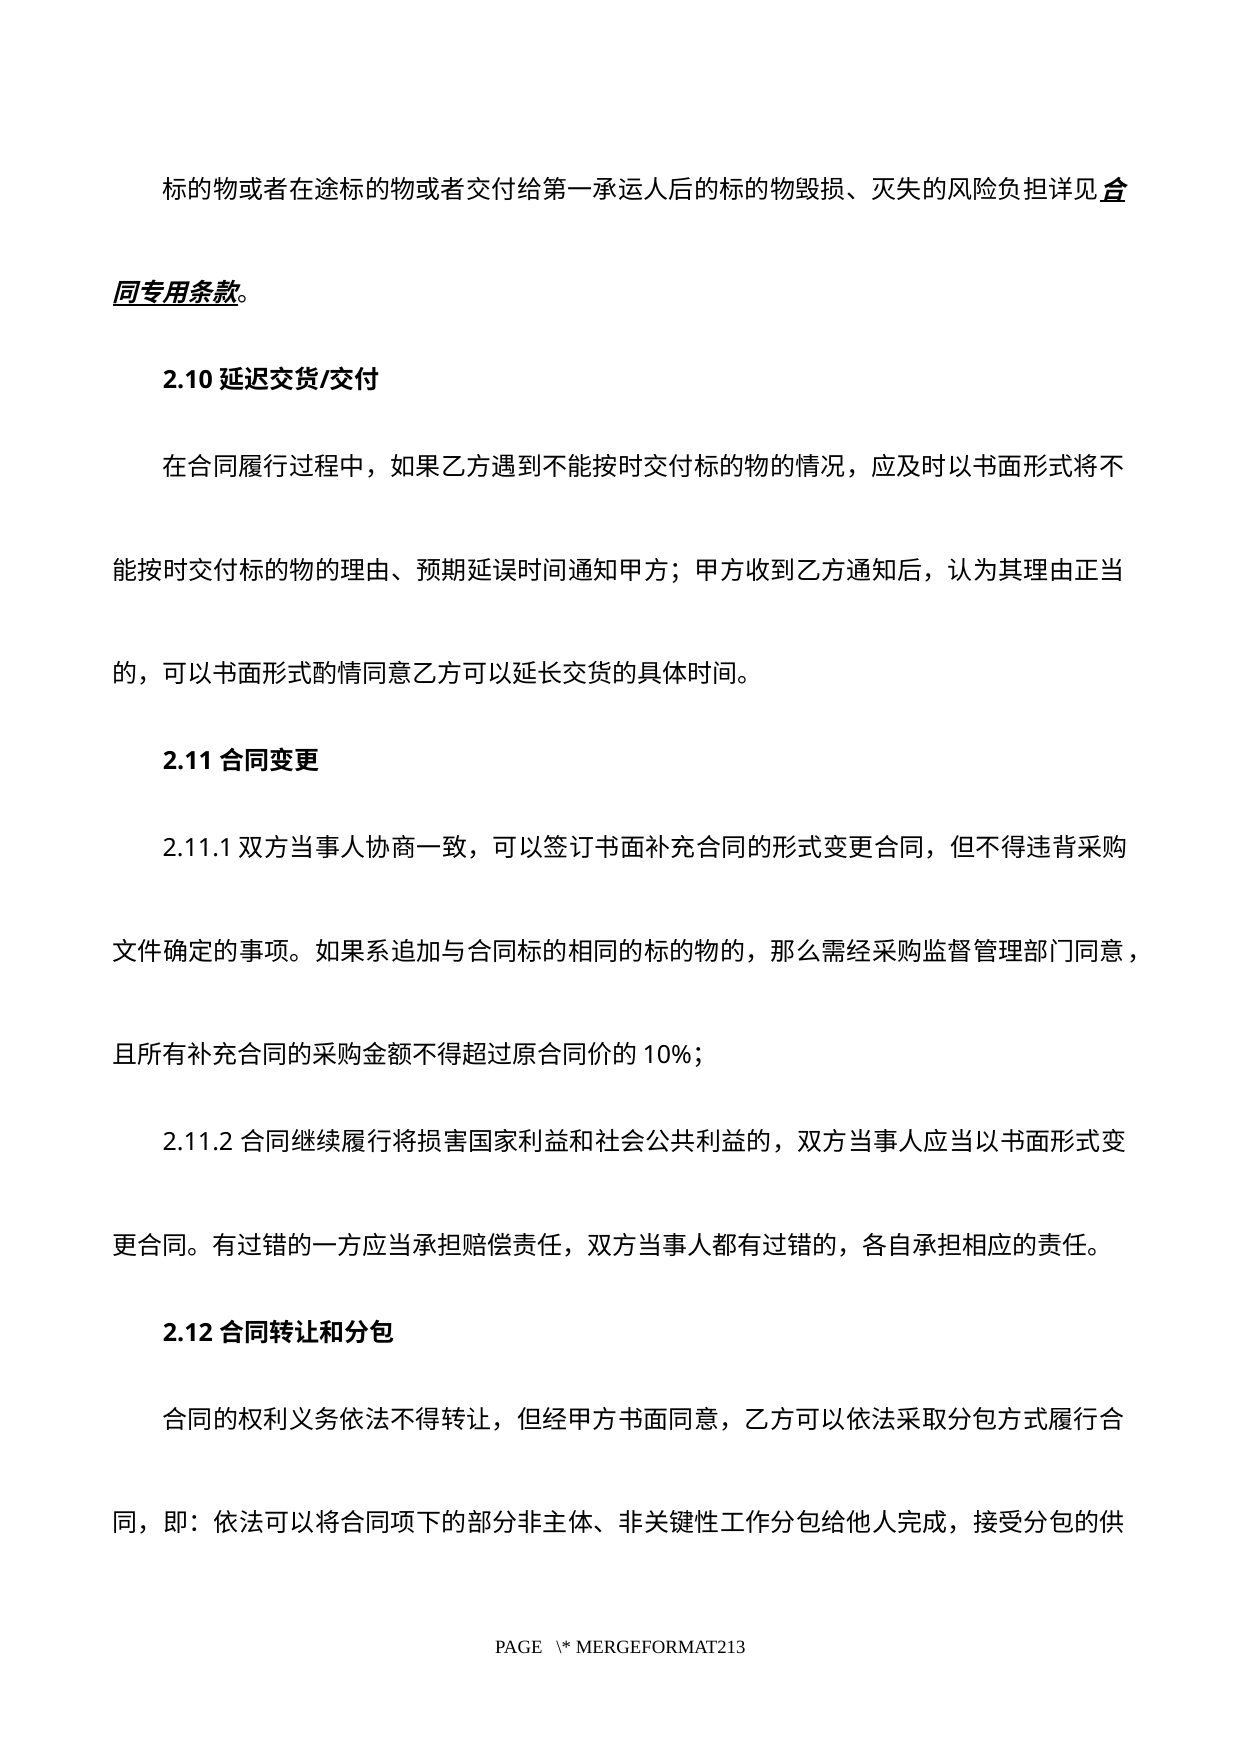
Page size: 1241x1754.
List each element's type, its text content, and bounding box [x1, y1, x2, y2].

text 2.11.1双方当事人协商一致，可以签订书面补充合同的形式变更合同，但不得违背采购文件确定的事项。如果系追加与合同标的相同的标的物的，那么需经采购监督管理部门同意，且所有补充合同的采购金额不得超过原合同价的10%； [112, 812, 1128, 1087]
text 在合同履行过程中，如果乙方遇到不能按时交付标的物的情况，应及时以书面形式将不能按时交付标的物的理由、预期延误时间通知甲方；甲方收到乙方通知后，认为其理由正当的，可以书面形式酌情同意乙方可以延长交货的具体时间。 [112, 431, 1128, 706]
text 标的物或者在途标的物或者交付给第一承运人后的标的物毁损、灭失的风险负担详见合同专用条款。 [112, 153, 1128, 325]
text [112, 1383, 1128, 1556]
text 2.12 合同转让和分包 [112, 1296, 1128, 1365]
text 2.10 延迟交货/交付 [112, 343, 1128, 412]
text 2.11.2 合同继续履行将损害国家利益和社会公共利益的，双方当事人应当以书面形式变更合同。有过错的一方应当承担赔偿责任，双方当事人都有过错的，各自承担相应的责任。 [112, 1106, 1128, 1278]
text 2.11 合同变更 [112, 724, 1128, 793]
